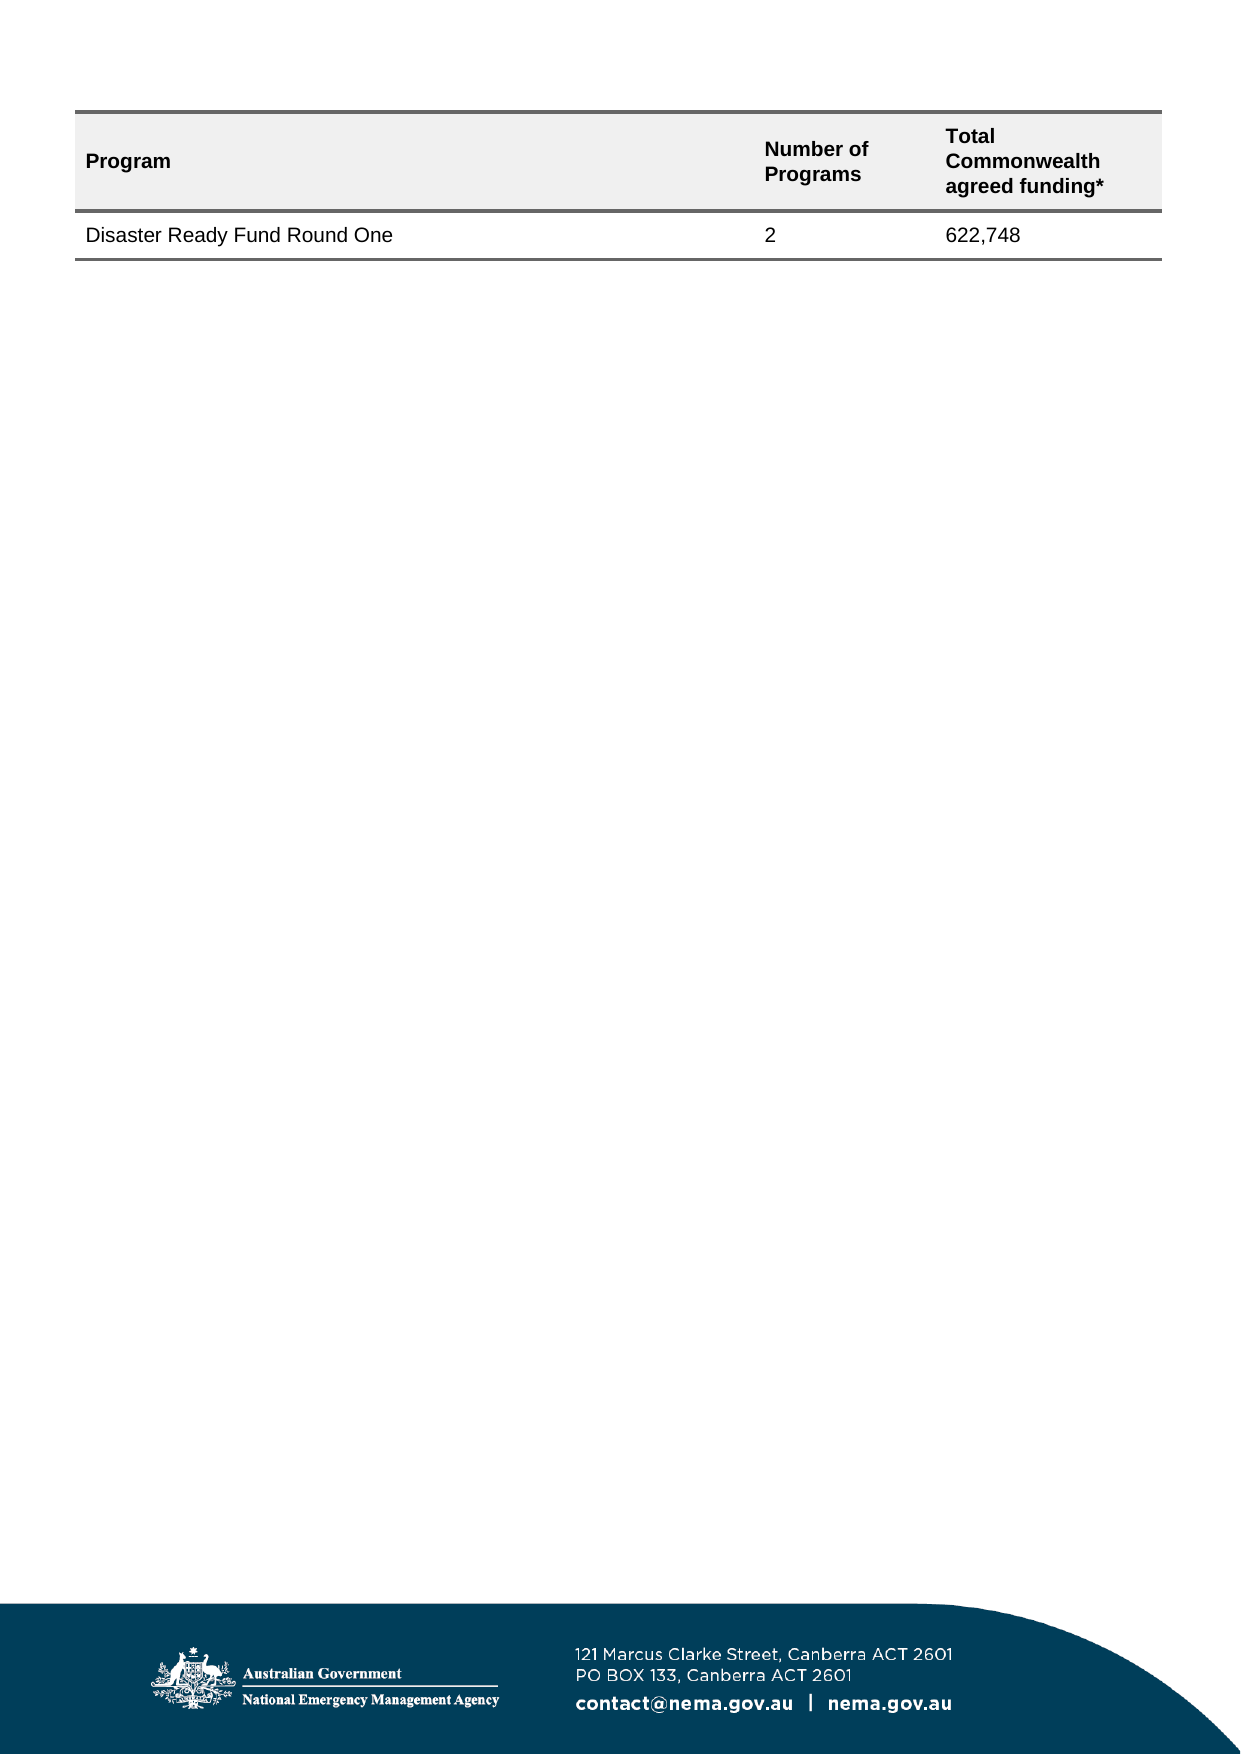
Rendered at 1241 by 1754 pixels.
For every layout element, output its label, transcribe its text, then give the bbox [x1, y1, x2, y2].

picture [223, 1678, 235, 1683]
picture [872, 1700, 879, 1709]
picture [262, 1695, 267, 1704]
picture [730, 1700, 739, 1711]
picture [247, 1669, 252, 1678]
picture [632, 1700, 639, 1709]
table_cell Disaster Ready Fund Round One [75, 213, 754, 258]
picture [932, 1700, 938, 1709]
picture [841, 1700, 849, 1708]
picture [612, 1697, 617, 1709]
picture [601, 1700, 609, 1709]
table_cell 2 [754, 213, 935, 258]
picture [755, 1700, 762, 1709]
table_header Number of Programs [754, 114, 935, 209]
picture [743, 1700, 752, 1709]
picture [643, 1697, 648, 1709]
picture [469, 1698, 484, 1704]
picture [161, 1690, 171, 1696]
picture [0, 0, 1241, 1750]
picture [198, 1682, 207, 1693]
table_header Total Commonwealth agreed funding* [935, 114, 1162, 209]
picture [588, 1700, 597, 1709]
picture [695, 1700, 709, 1709]
picture [784, 1700, 791, 1709]
picture [408, 1698, 413, 1707]
picture [914, 1700, 922, 1709]
picture [713, 1700, 720, 1709]
picture [773, 1700, 779, 1709]
picture [830, 1700, 837, 1709]
picture [682, 1700, 690, 1708]
picture [671, 1700, 678, 1709]
table_header Program [75, 114, 754, 209]
picture [622, 1700, 629, 1709]
picture [853, 1700, 867, 1709]
table_cell 622,748 [935, 213, 1162, 258]
picture [430, 1698, 437, 1704]
picture [192, 1659, 222, 1693]
picture [889, 1700, 897, 1712]
picture [348, 1698, 356, 1704]
picture [415, 1698, 423, 1704]
picture [152, 1654, 207, 1708]
picture [577, 1700, 584, 1709]
picture [902, 1700, 911, 1709]
